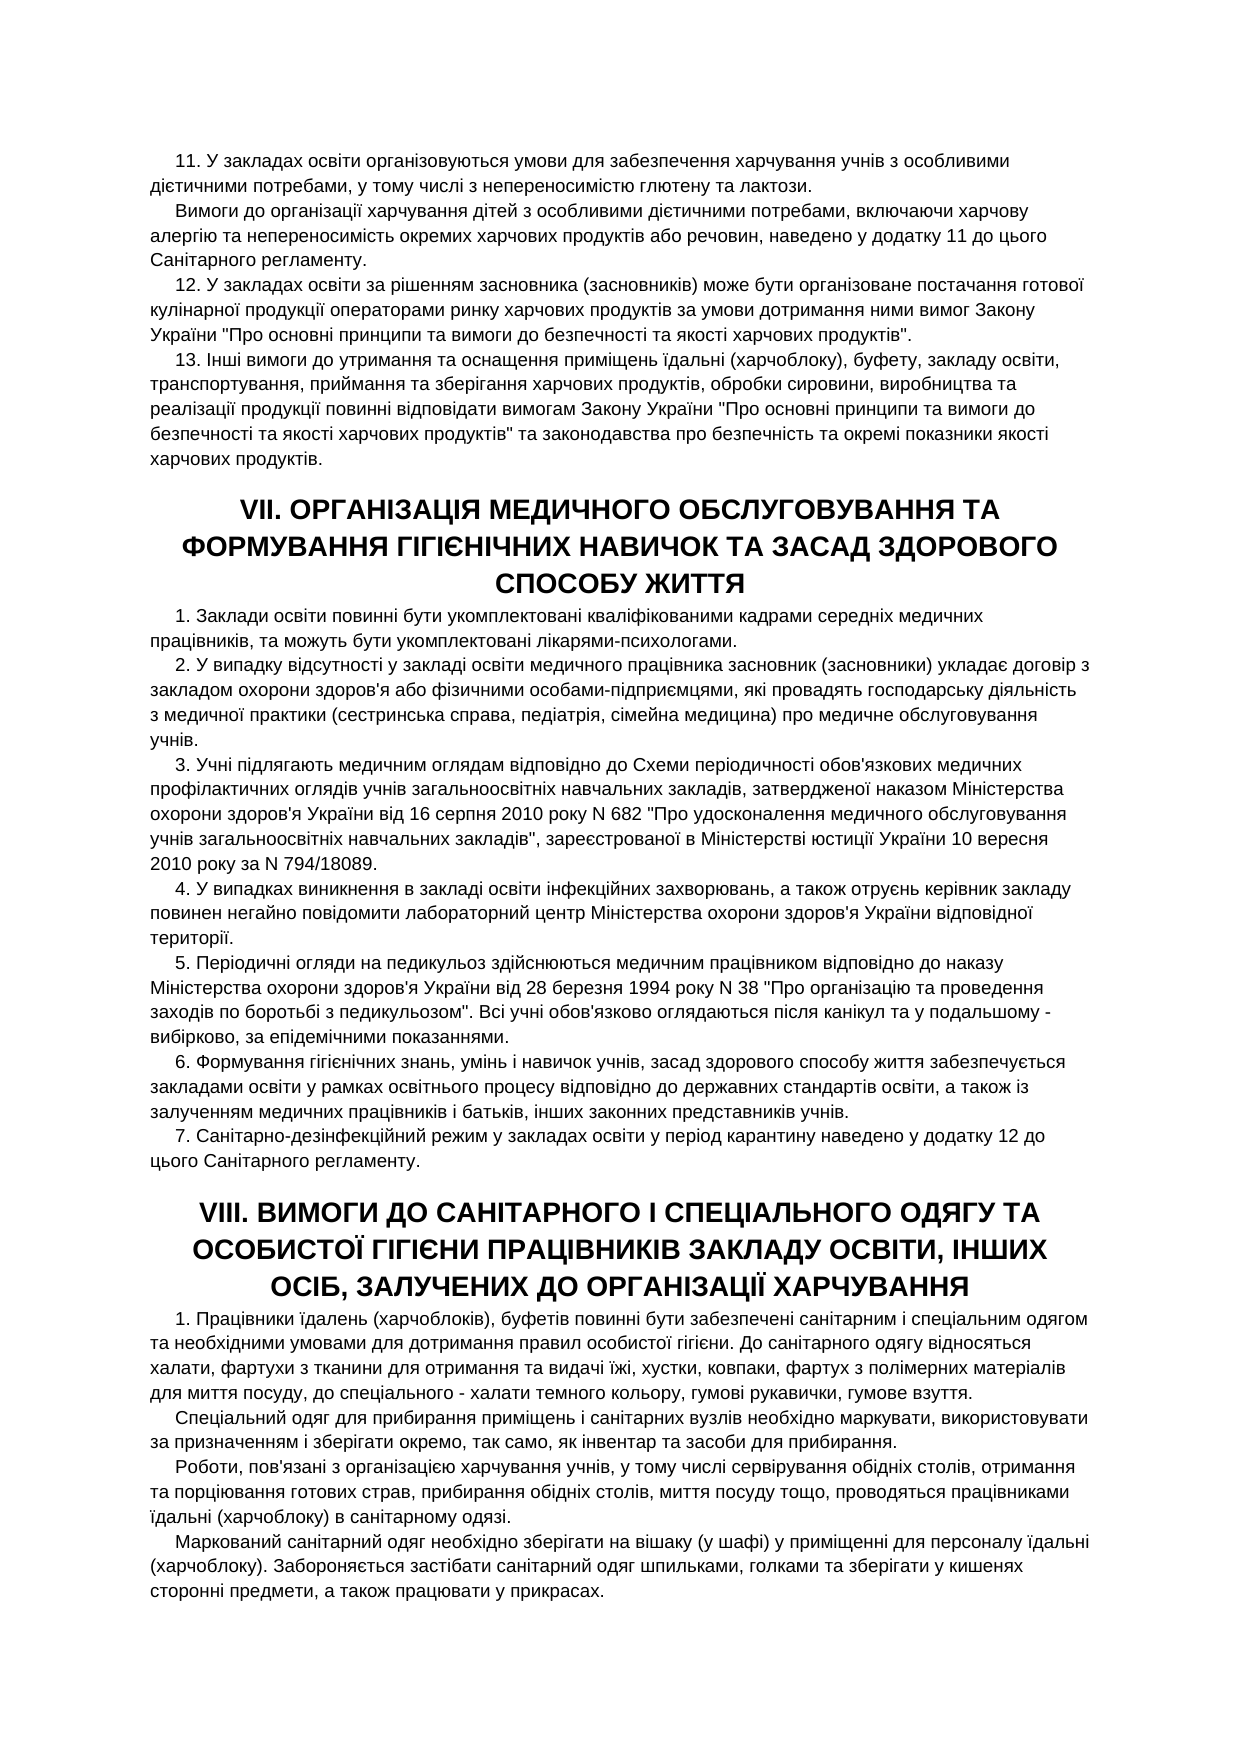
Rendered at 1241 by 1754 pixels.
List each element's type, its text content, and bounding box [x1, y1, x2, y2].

subtitle VIII. ВИМОГИ ДО САНІТАРНОГО І СПЕЦІАЛЬНОГО ОДЯГУ ТА ОСОБИСТОЇ ГІГІЄНИ ПРАЦІВНИКІВ ЗАКЛАДУ ОСВІТИ, ІНШИХ ОСІБ, ЗАЛУЧЕНИХ ДО ОРГАНІЗАЦІЇ ХАРЧУВАННЯ [150, 1196, 1090, 1302]
text Роботи, пов'язані з організацією харчування учнів, у тому числі сервірування обідніх столів, отримання та порціювання готових страв, прибирання обідніх столів, миття посуду тощо, проводяться працівниками їдальні (харчоблоку) в санітарному одязі. [150, 1456, 1090, 1527]
text 11. У закладах освіти організовуються умови для забезпечення харчування учнів з особливими дієтичними потребами, у тому числі з непереносимістю глютену та лактози. [150, 150, 1090, 196]
text 2. У випадку відсутності у закладі освіти медичного працівника засновник (засновники) укладає договір з закладом охорони здоров'я або фізичними особами-підприємцями, які провадять господарську діяльність з медичної практики (сестринська справа, педіатрія, сімейна медицина) про медичне обслуговування учнів. [150, 654, 1090, 750]
text Спеціальний одяг для прибирання приміщень і санітарних вузлів необхідно маркувати, використовувати за призначенням і зберігати окремо, так само, як інвентар та засоби для прибирання. [150, 1406, 1090, 1453]
text 5. Періодичні огляди на педикульоз здійснюються медичним працівником відповідно до наказу Міністерства охорони здоров'я України від 28 березня 1994 року N 38 "Про організацію та проведення заходів по боротьбі з педикульозом". Всі учні обов'язково оглядаються після канікул та у подальшому - вибірково, за епідемічними показаннями. [150, 952, 1090, 1048]
text 3. Учні підлягають медичним оглядам відповідно до Схеми періодичності обов'язкових медичних профілактичних оглядів учнів загальноосвітніх навчальних закладів, затвердженої наказом Міністерства охорони здоров'я України від 16 серпня 2010 року N 682 "Про удосконалення медичного обслуговування учнів загальноосвітніх навчальних закладів", зареєстрованої в Міністерстві юстиції України 10 вересня 2010 року за N 794/18089. [150, 753, 1090, 874]
text 6. Формування гігієнічних знань, умінь і навичок учнів, засад здорового способу життя забезпечується закладами освіти у рамках освітнього процесу відповідно до державних стандартів освіти, а також із залученням медичних працівників і батьків, інших законних представників учнів. [150, 1051, 1090, 1122]
text 1. Заклади освіти повинні бути укомплектовані кваліфікованими кадрами середніх медичних працівників, та можуть бути укомплектовані лікарями-психологами. [150, 605, 1090, 651]
text Вимоги до організації харчування дітей з особливими дієтичними потребами, включаючи харчову алергію та непереносимість окремих харчових продуктів або речовин, наведено у додатку 11 до цього Санітарного регламенту. [150, 199, 1090, 271]
text 4. У випадках виникнення в закладі освіти інфекційних захворювань, а також отруєнь керівник закладу повинен негайно повідомити лабораторний центр Міністерства охорони здоров'я України відповідної території. [150, 877, 1090, 948]
text 7. Санітарно-дезінфекційний режим у закладах освіти у період карантину наведено у додатку 12 до цього Санітарного регламенту. [150, 1125, 1090, 1172]
text 13. Інші вимоги до утримання та оснащення приміщень їдальні (харчоблоку), буфету, закладу освіти, транспортування, приймання та зберігання харчових продуктів, обробки сировини, виробництва та реалізації продукції повинні відповідати вимогам Закону України "Про основні принципи та вимоги до безпечності та якості харчових продуктів" та законодавства про безпечність та окремі показники якості харчових продуктів. [150, 348, 1090, 469]
text 12. У закладах освіти за рішенням засновника (засновників) може бути організоване постачання готової кулінарної продукції операторами ринку харчових продуктів за умови дотримання ними вимог Закону України "Про основні принципи та вимоги до безпечності та якості харчових продуктів". [150, 274, 1090, 345]
text Маркований санітарний одяг необхідно зберігати на вішаку (у шафі) у приміщенні для персоналу їдальні (харчоблоку). Забороняється застібати санітарний одяг шпильками, голками та зберігати у кишенях сторонні предмети, а також працювати у прикрасах. [150, 1530, 1090, 1602]
subtitle VII. ОРГАНІЗАЦІЯ МЕДИЧНОГО ОБСЛУГОВУВАННЯ ТА ФОРМУВАННЯ ГІГІЄНІЧНИХ НАВИЧОК ТА ЗАСАД ЗДОРОВОГО СПОСОБУ ЖИТТЯ [150, 493, 1090, 600]
text 1. Працівники їдалень (харчоблоків), буфетів повинні бути забезпечені санітарним і спеціальним одягом та необхідними умовами для дотримання правил особистої гігієни. До санітарного одягу відносяться халати, фартухи з тканини для отримання та видачі їжі, хустки, ковпаки, фартух з полімерних матеріалів для миття посуду, до спеціального - халати темного кольору, гумові рукавички, гумове взуття. [150, 1307, 1090, 1403]
